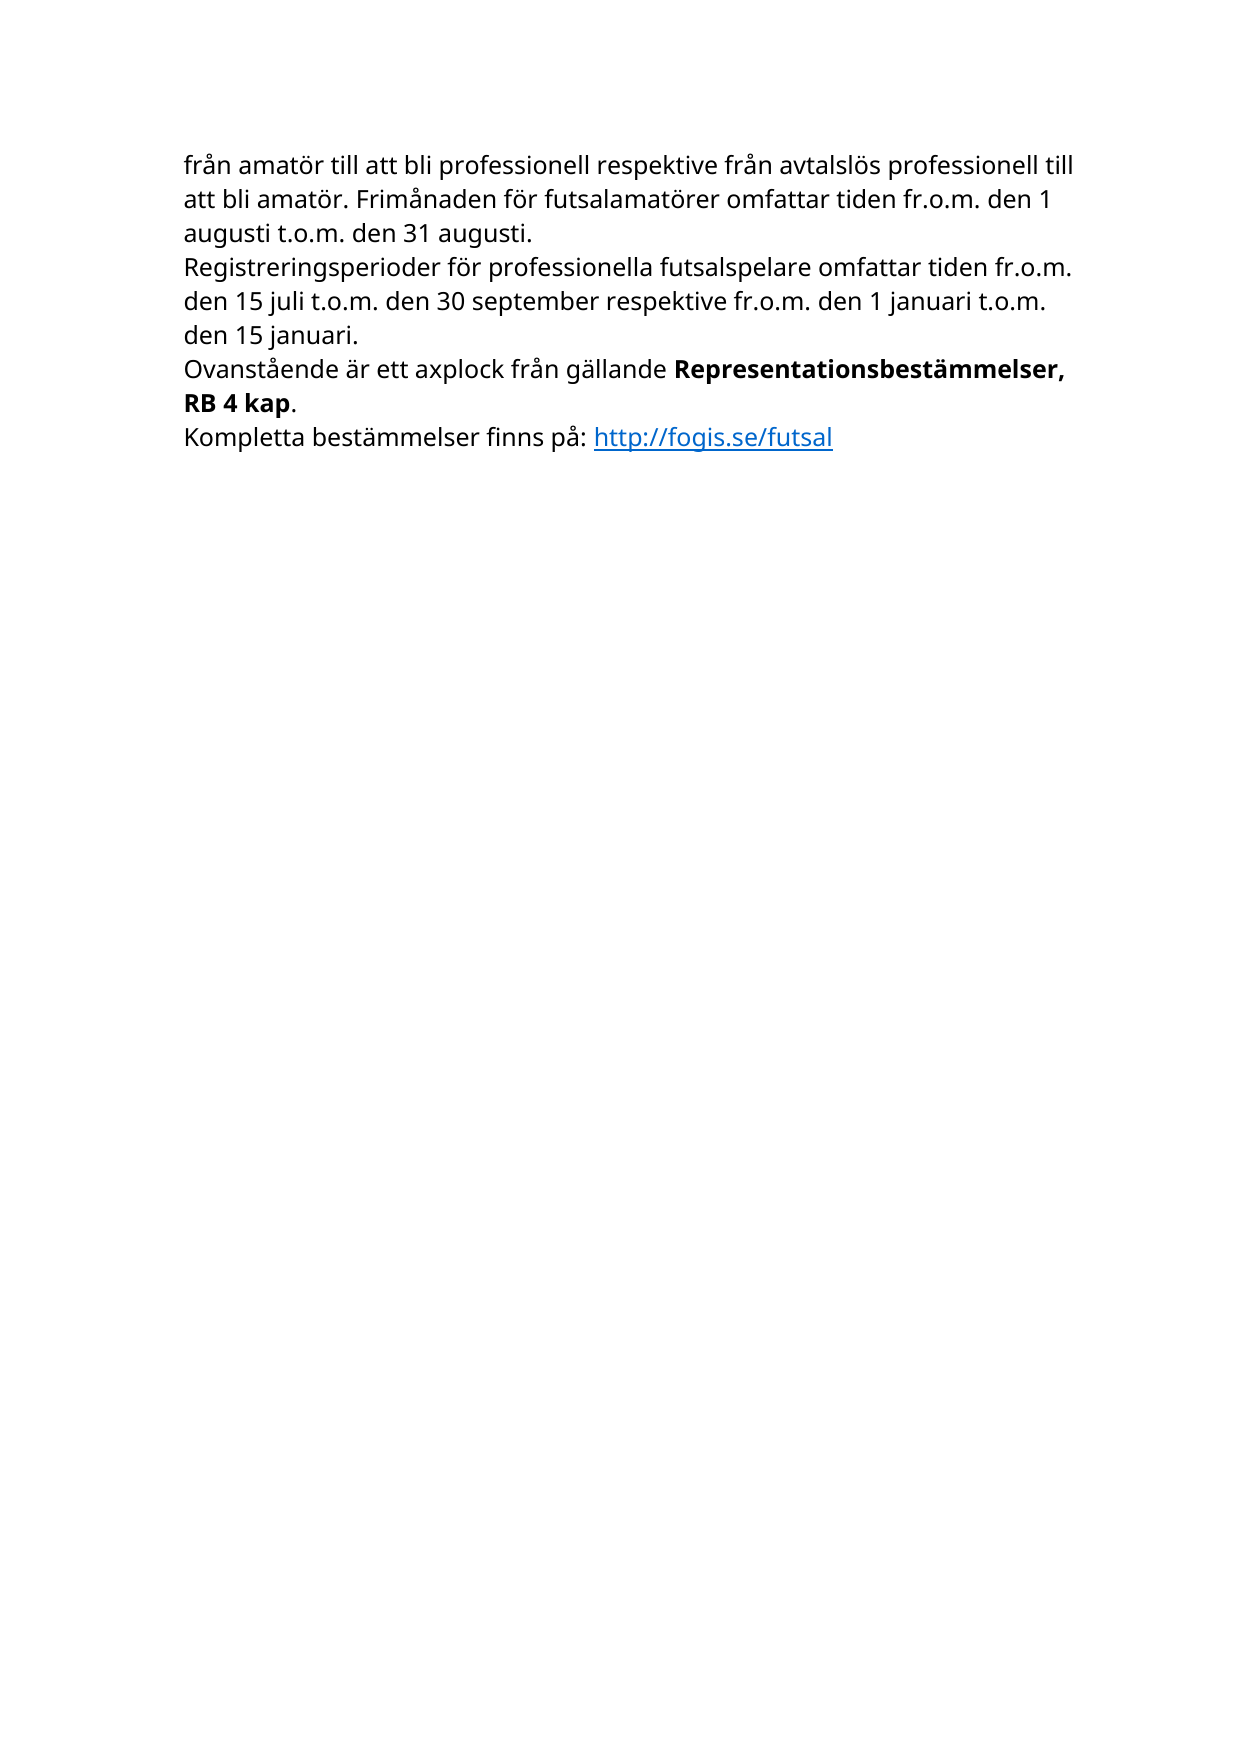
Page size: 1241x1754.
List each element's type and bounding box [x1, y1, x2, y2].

table_header [148, 148, 1122, 644]
